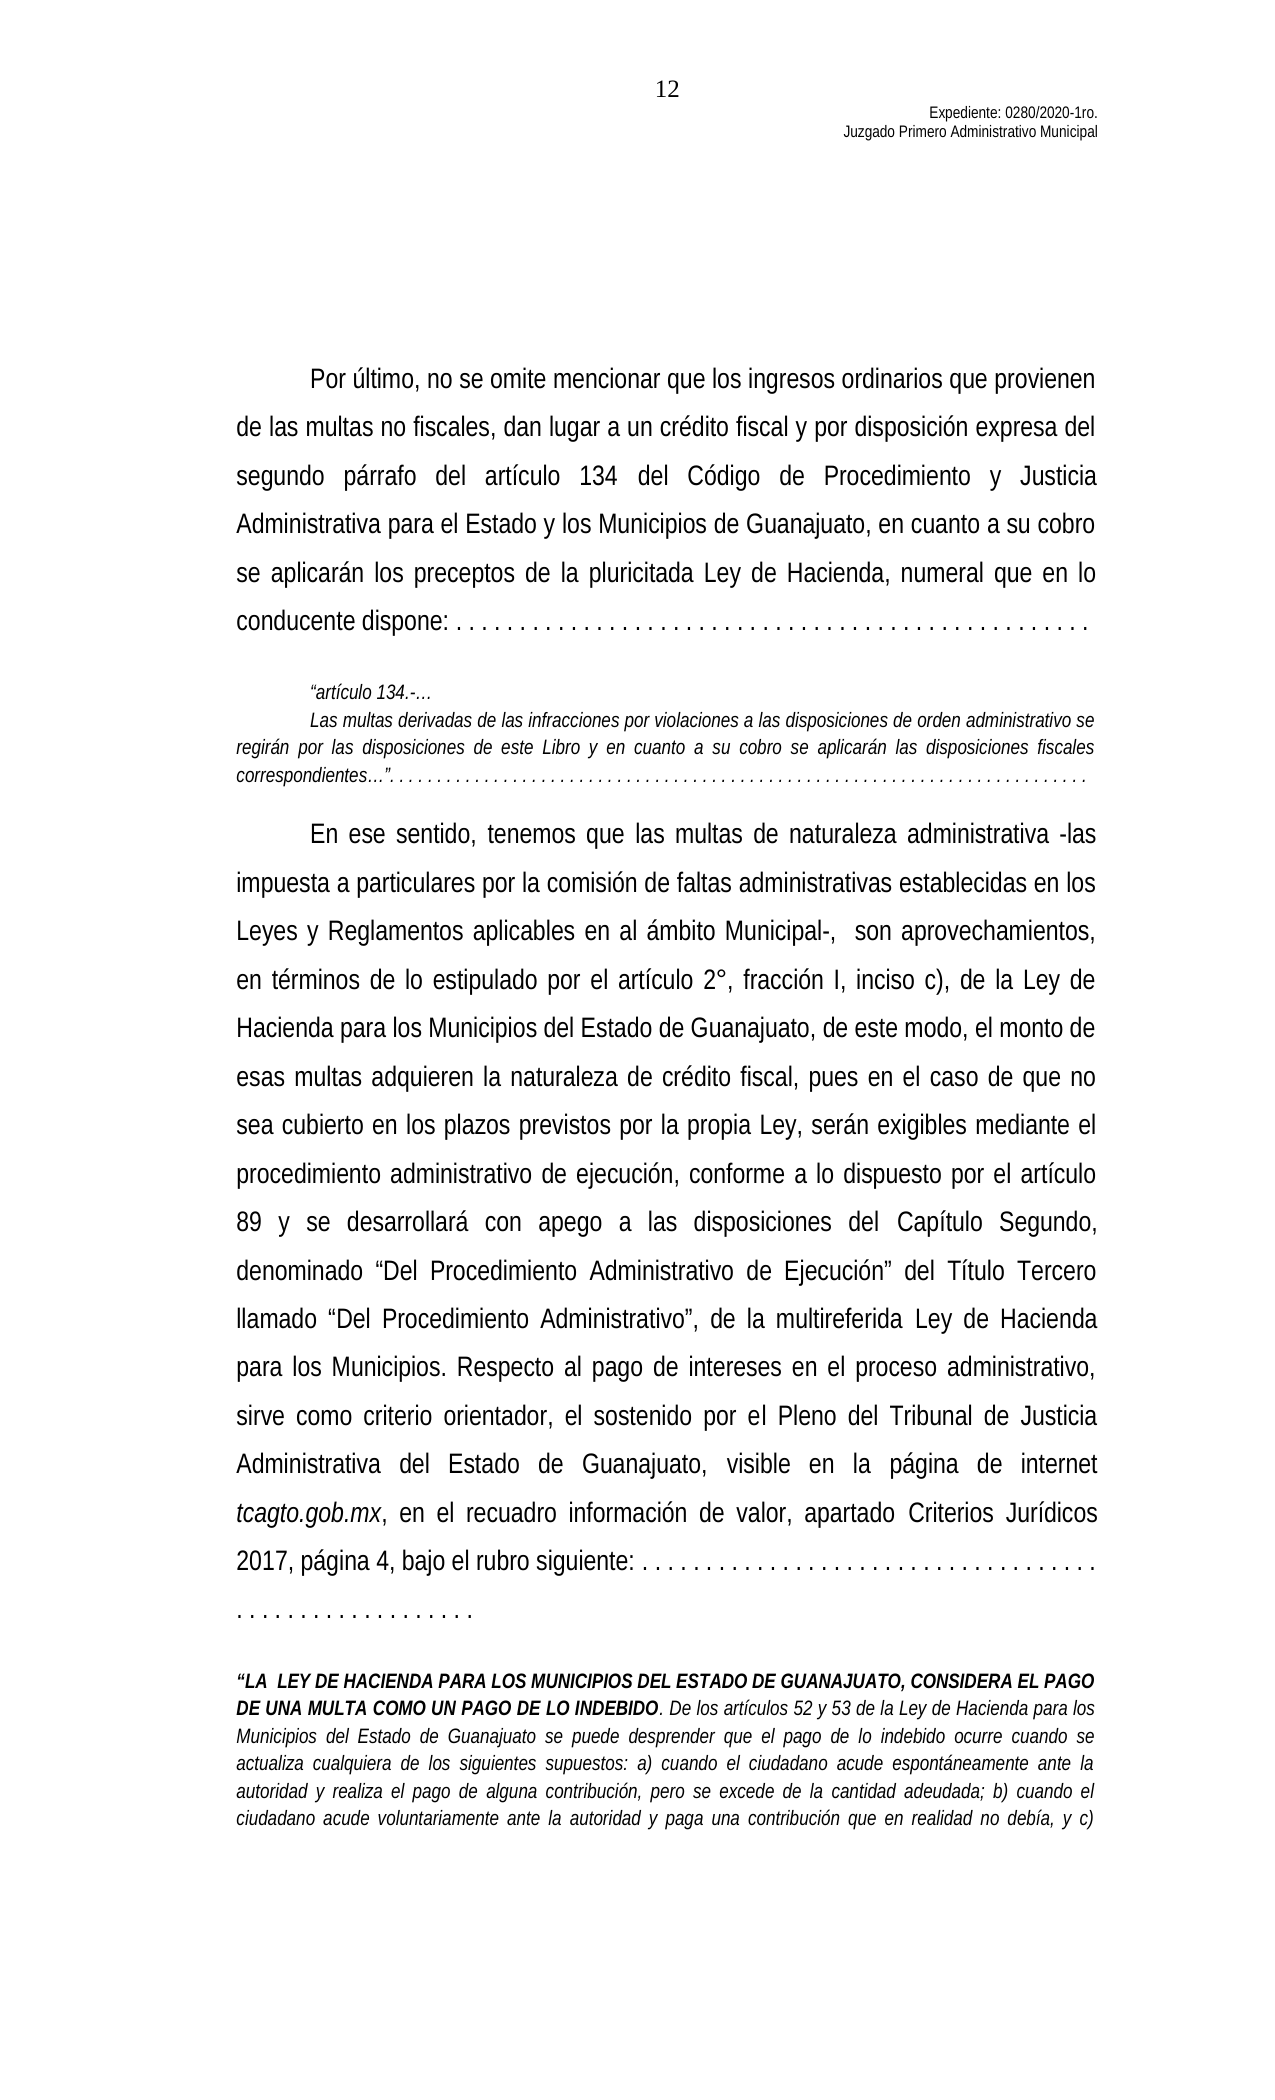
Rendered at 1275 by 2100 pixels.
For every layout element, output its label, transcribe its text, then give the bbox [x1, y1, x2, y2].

text En ese sentido, tenemos que las multas de naturaleza administrativa -las impuesta a particulares por la comisión de faltas administrativas establecidas en los Leyes y Reglamentos aplicables en al ámbito Municipal-, son aprovechamientos, en términos de lo estipulado por el artículo 2°, fracción I, inciso c), de la Ley de Hacienda para los Municipios del Estado de Guanajuato, de este modo, el monto de esas multas adquieren la naturaleza de crédito fiscal, pues en el caso de que no sea cubierto en los plazos previstos por la propia Ley, serán exigibles mediante el procedimiento administrativo de ejecución, conforme a lo dispuesto por el artículo 89 y se desarrollará con apego a las disposiciones del Capítulo Segundo, denominado “Del Procedimiento Administrativo de Ejecución” del Título Tercero llamado “Del Procedimiento Administrativo”, de la multireferida Ley de Hacienda para los Municipios. Respecto al pago de intereses en el proceso administrativo, sirve como criterio orientador, el sostenido por el Pleno del Tribunal de Justicia Administrativa del Estado de Guanajuato, visible en la página de internet tcagto.gob.mx, en el recuadro información de valor, apartado Criterios Jurídicos 2017, página 4, bajo el rubro siguiente: . . . . . . . . . . . . . . . . . . . . . . . . . . . . . . . . . . . . . . . . . . . . . . . . . . . . . . . [236, 818, 1098, 1625]
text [236, 1668, 1098, 1830]
text Por último, no se omite mencionar que los ingresos ordinarios que provienen de las multas no fiscales, dan lugar a un crédito fiscal y por disposición expresa del segundo párrafo del artículo 134 del Código de Procedimiento y Justicia Administrativa para el Estado y los Municipios de Guanajuato, en cuanto a su cobro se aplicarán los preceptos de la pluricitada Ley de Hacienda, numeral que en lo conducente dispone: . . . . . . . . . . . . . . . . . . . . . . . . . . . . . . . . . . . . . . . . . . . . . . . . . . [236, 362, 1098, 636]
text “artículo 134.-… [236, 680, 1098, 704]
text Las multas derivadas de las infracciones por violaciones a las disposiciones de orden administrativo se regirán por las disposiciones de este Libro y en cuanto a su cobro se aplicarán las disposiciones fiscales correspondientes…”. . . . . . . . . . . . . . . . . . . . . . . . . . . . . . . . . . . . . . . . . . . . . . . . . . . . . . . . . . . . . . . . . . . . . . . . . . [236, 708, 1098, 787]
